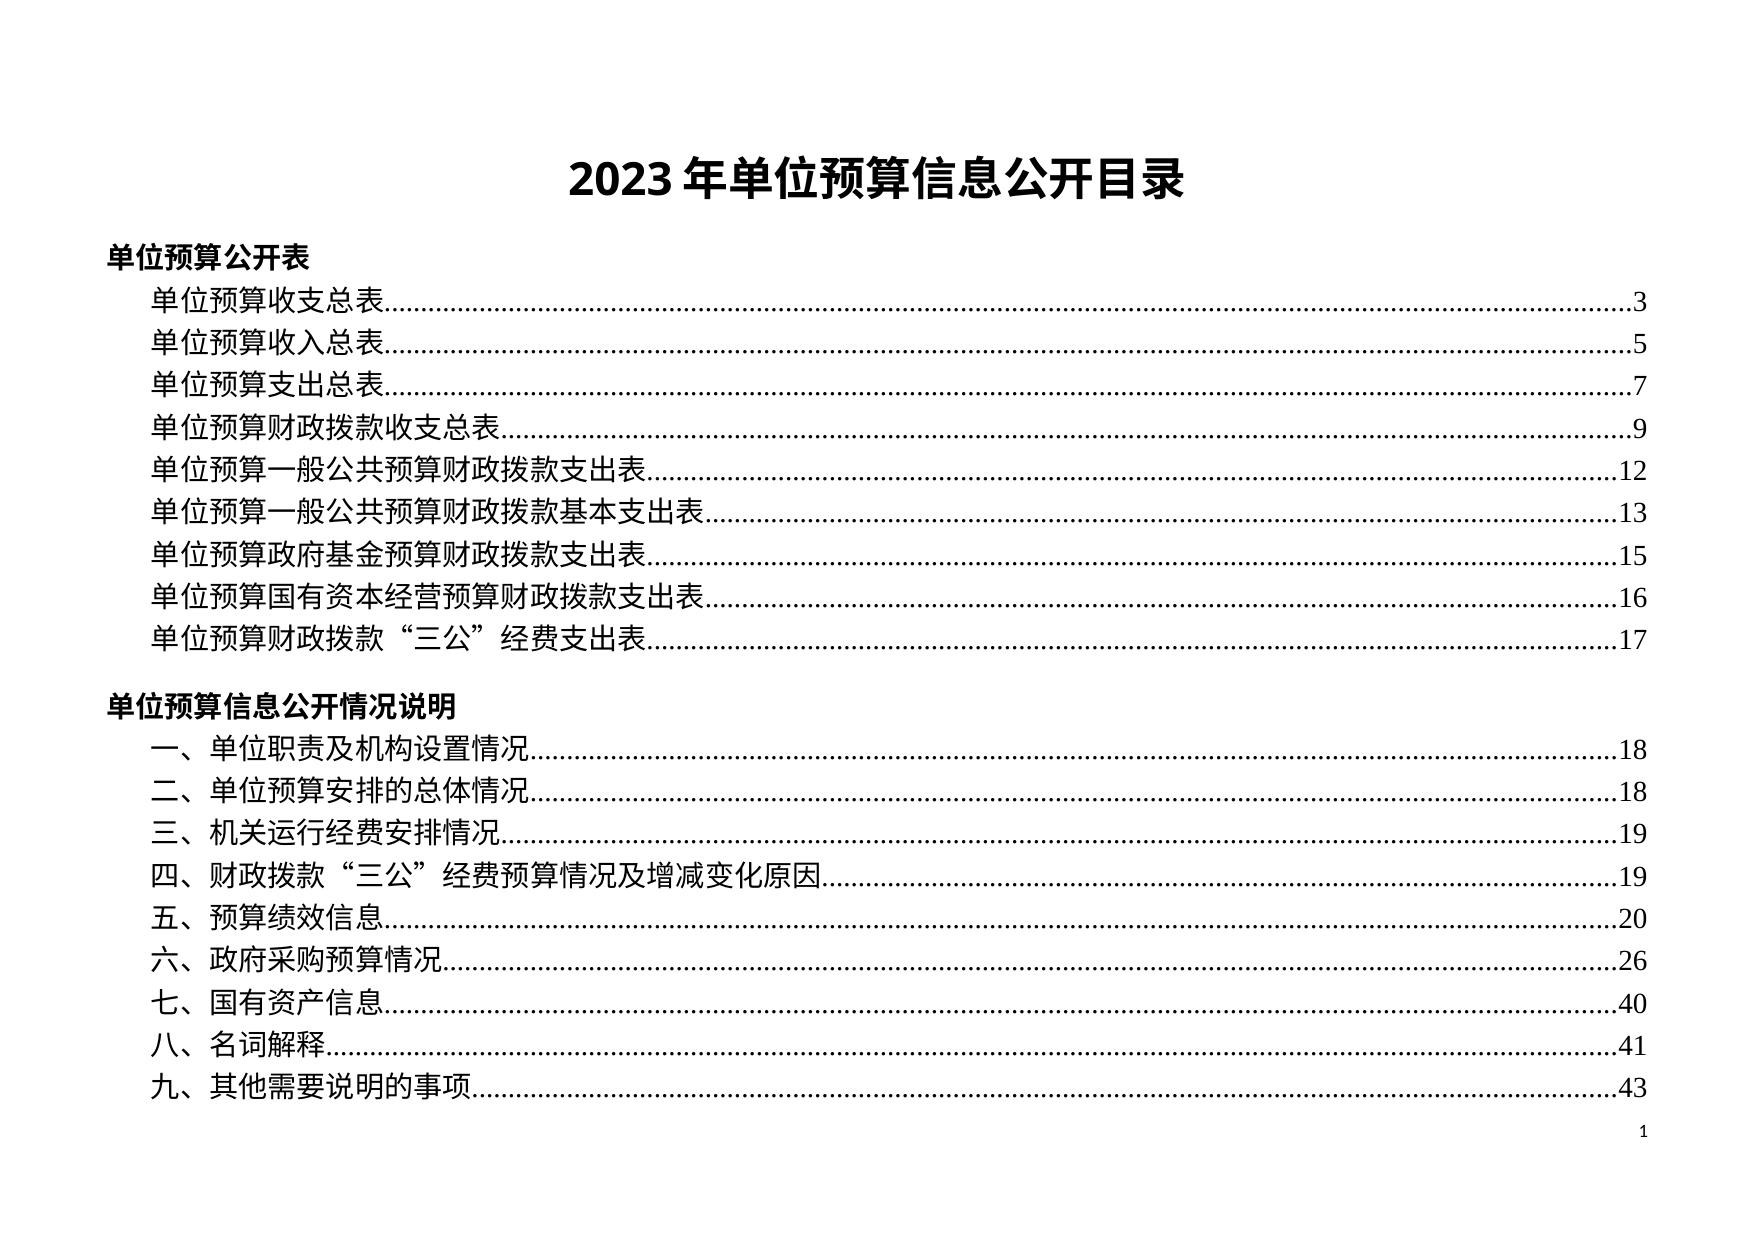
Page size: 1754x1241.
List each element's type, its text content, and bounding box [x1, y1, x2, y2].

text 六、政府采购预算情况 26 [150, 937, 1648, 979]
text 单位预算一般公共预算财政拨款基本支出表 13 [150, 489, 1648, 531]
text 单位预算收支总表 3 [150, 277, 1648, 319]
text 单位预算财政拨款收支总表 9 [150, 404, 1648, 446]
text 四、财政拨款“三公”经费预算情况及增减变化原因 19 [150, 852, 1648, 894]
text 五、预算绩效信息 20 [150, 894, 1648, 937]
text 单位预算一般公共预算财政拨款支出表 12 [150, 446, 1648, 489]
text 三、机关运行经费安排情况 19 [150, 810, 1648, 852]
text 二、单位预算安排的总体情况 18 [150, 768, 1648, 810]
text 一、单位职责及机构设置情况 18 [150, 725, 1648, 768]
text 单位预算财政拨款“三公”经费支出表 17 [150, 616, 1648, 658]
text 七、国有资产信息 40 [150, 979, 1648, 1021]
text 九、其他需要说明的事项 43 [150, 1064, 1648, 1106]
text 单位预算公开表 [106, 235, 1648, 277]
text 单位预算支出总表 7 [150, 362, 1648, 404]
text 2023年单位预算信息公开目录 [106, 142, 1648, 208]
text 单位预算收入总表 5 [150, 319, 1648, 362]
text 八、名词解释 41 [150, 1021, 1648, 1064]
text 单位预算信息公开情况说明 [106, 683, 1648, 725]
text 单位预算政府基金预算财政拨款支出表 15 [150, 531, 1648, 573]
text 单位预算国有资本经营预算财政拨款支出表 16 [150, 573, 1648, 616]
